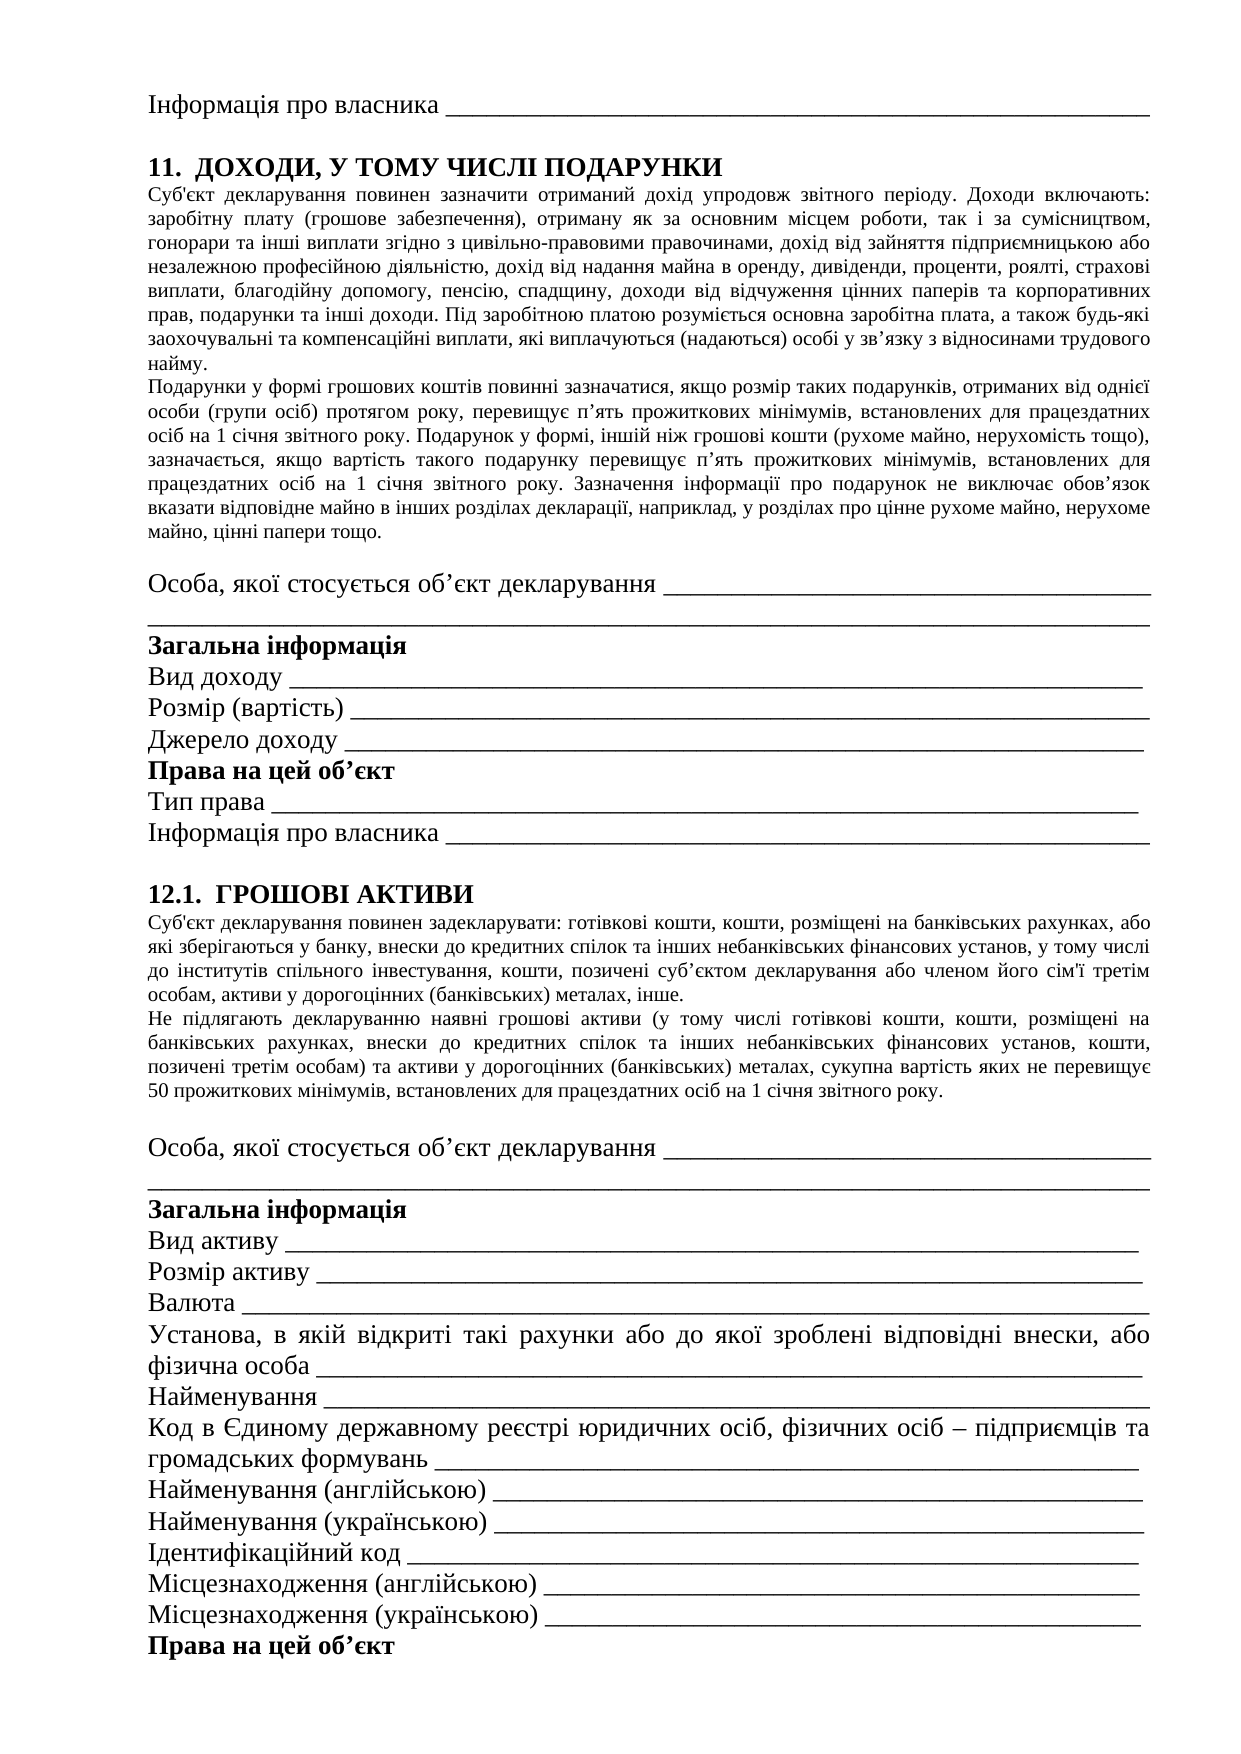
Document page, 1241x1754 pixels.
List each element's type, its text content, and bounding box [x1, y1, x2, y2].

text Код в Єдиному державному реєстрі юридичних осіб, фізичних осіб – підприємців та громадських формувань ____________________________________________________ [148, 1411, 1152, 1473]
text Загальна інформація [148, 1193, 1152, 1224]
text Права на цей об’єкт [148, 754, 1152, 785]
text Особа, якої стосується об’єкт декларування ____________________________________ __________________________________________________________________________ [148, 1131, 1152, 1193]
text Розмір (вартість) ___________________________________________________________ [148, 692, 1152, 723]
text Не підлягають декларуванню наявні грошові активи (у тому числі готівкові кошти, кошти, розміщені на банківських рахунках, внески до кредитних спілок та інших небанківських фінансових установ, кошти, позичені третім особам) та активи у дорогоцінних (банківських) металах, сукупна вартість яких не перевищує 50 прожиткових мінімумів, встановлених для працездатних осіб на 1 січня звітного року. [148, 1006, 1152, 1102]
text Подарунки у формі грошових коштів повинні зазначатися, якщо розмір таких подарунків, отриманих від однієї особи (групи осіб) протягом року, перевищує п’ять прожиткових мінімумів, встановлених для працездатних осіб на 1 січня звітного року. Подарунок у формі, іншій ніж грошові кошти (рухоме майно, нерухомість тощо), зазначається, якщо вартість такого подарунку перевищує п’ять прожиткових мінімумів, встановлених для працездатних осіб на 1 січня звітного року. Зазначення інформації про подарунок не виключає обов’язок вказати відповідне майно в інших розділах декларації, наприклад, у розділах про цінне рухоме майно, нерухоме майно, цінні папери тощо. [148, 374, 1152, 543]
text Інформація про власника ____________________________________________________ [148, 816, 1152, 847]
text Тип права ________________________________________________________________ [148, 785, 1152, 816]
text Місцезнаходження (українською) ____________________________________________ [148, 1598, 1152, 1629]
text Загальна інформація [148, 629, 1152, 660]
text Вид активу _______________________________________________________________ [148, 1224, 1152, 1255]
text Місцезнаходження (англійською) ____________________________________________ [148, 1567, 1152, 1598]
text Особа, якої стосується об’єкт декларування ____________________________________ __________________________________________________________________________ [148, 567, 1152, 629]
text Найменування _____________________________________________________________ [148, 1380, 1152, 1411]
text Ідентифікаційний код ______________________________________________________ [148, 1536, 1152, 1567]
text 11. ДОХОДИ, У ТОМУ ЧИСЛІ ПОДАРУНКИ [148, 151, 1152, 182]
text 12.1. ГРОШОВІ АКТИВИ [148, 878, 1152, 909]
text Валюта ___________________________________________________________________ [148, 1287, 1152, 1318]
text Розмір активу _____________________________________________________________ [148, 1255, 1152, 1287]
text Права на цей об’єкт [148, 1629, 1152, 1660]
text Найменування (українською) ________________________________________________ [148, 1504, 1152, 1536]
text Установа, в якій відкриті такі рахунки або до якої зроблені відповідні внески, або фізична особа _____________________________________________________________ [148, 1318, 1152, 1380]
text Суб'єкт декларування повинен зазначити отриманий дохід упродовж звітного періоду. Доходи включають: заробітну плату (грошове забезпечення), отриману як за основним місцем роботи, так і за сумісництвом, гонорари та інші виплати згідно з цивільно-правовими правочинами, дохід від зайняття підприємницькою або незалежною професійною діяльністю, дохід від надання майна в оренду, дивіденди, проценти, роялті, страхові виплати, благодійну допомогу, пенсію, спадщину, доходи від відчуження цінних паперів та корпоративних прав, подарунки та інші доходи. Під заробітною платою розуміється основна заробітна плата, а також будь-які заохочувальні та компенсаційні виплати, які виплачуються (надаються) особі у зв’язку з відносинами трудового найму. [148, 182, 1152, 374]
text Джерело доходу ___________________________________________________________ [148, 723, 1152, 754]
text Суб'єкт декларування повинен задекларувати: готівкові кошти, кошти, розміщені на банківських рахунках, або які зберігаються у банку, внески до кредитних спілок та інших небанківських фінансових установ, у тому числі до інститутів спільного інвестування, кошти, позичені суб’єктом декларування або членом його сім'ї третім особам, активи у дорогоцінних (банківських) металах, інше. [148, 909, 1152, 1006]
text Найменування (англійською) ________________________________________________ [148, 1473, 1152, 1504]
text Вид доходу _______________________________________________________________ [148, 660, 1152, 692]
text Інформація про власника ____________________________________________________ [148, 88, 1152, 120]
